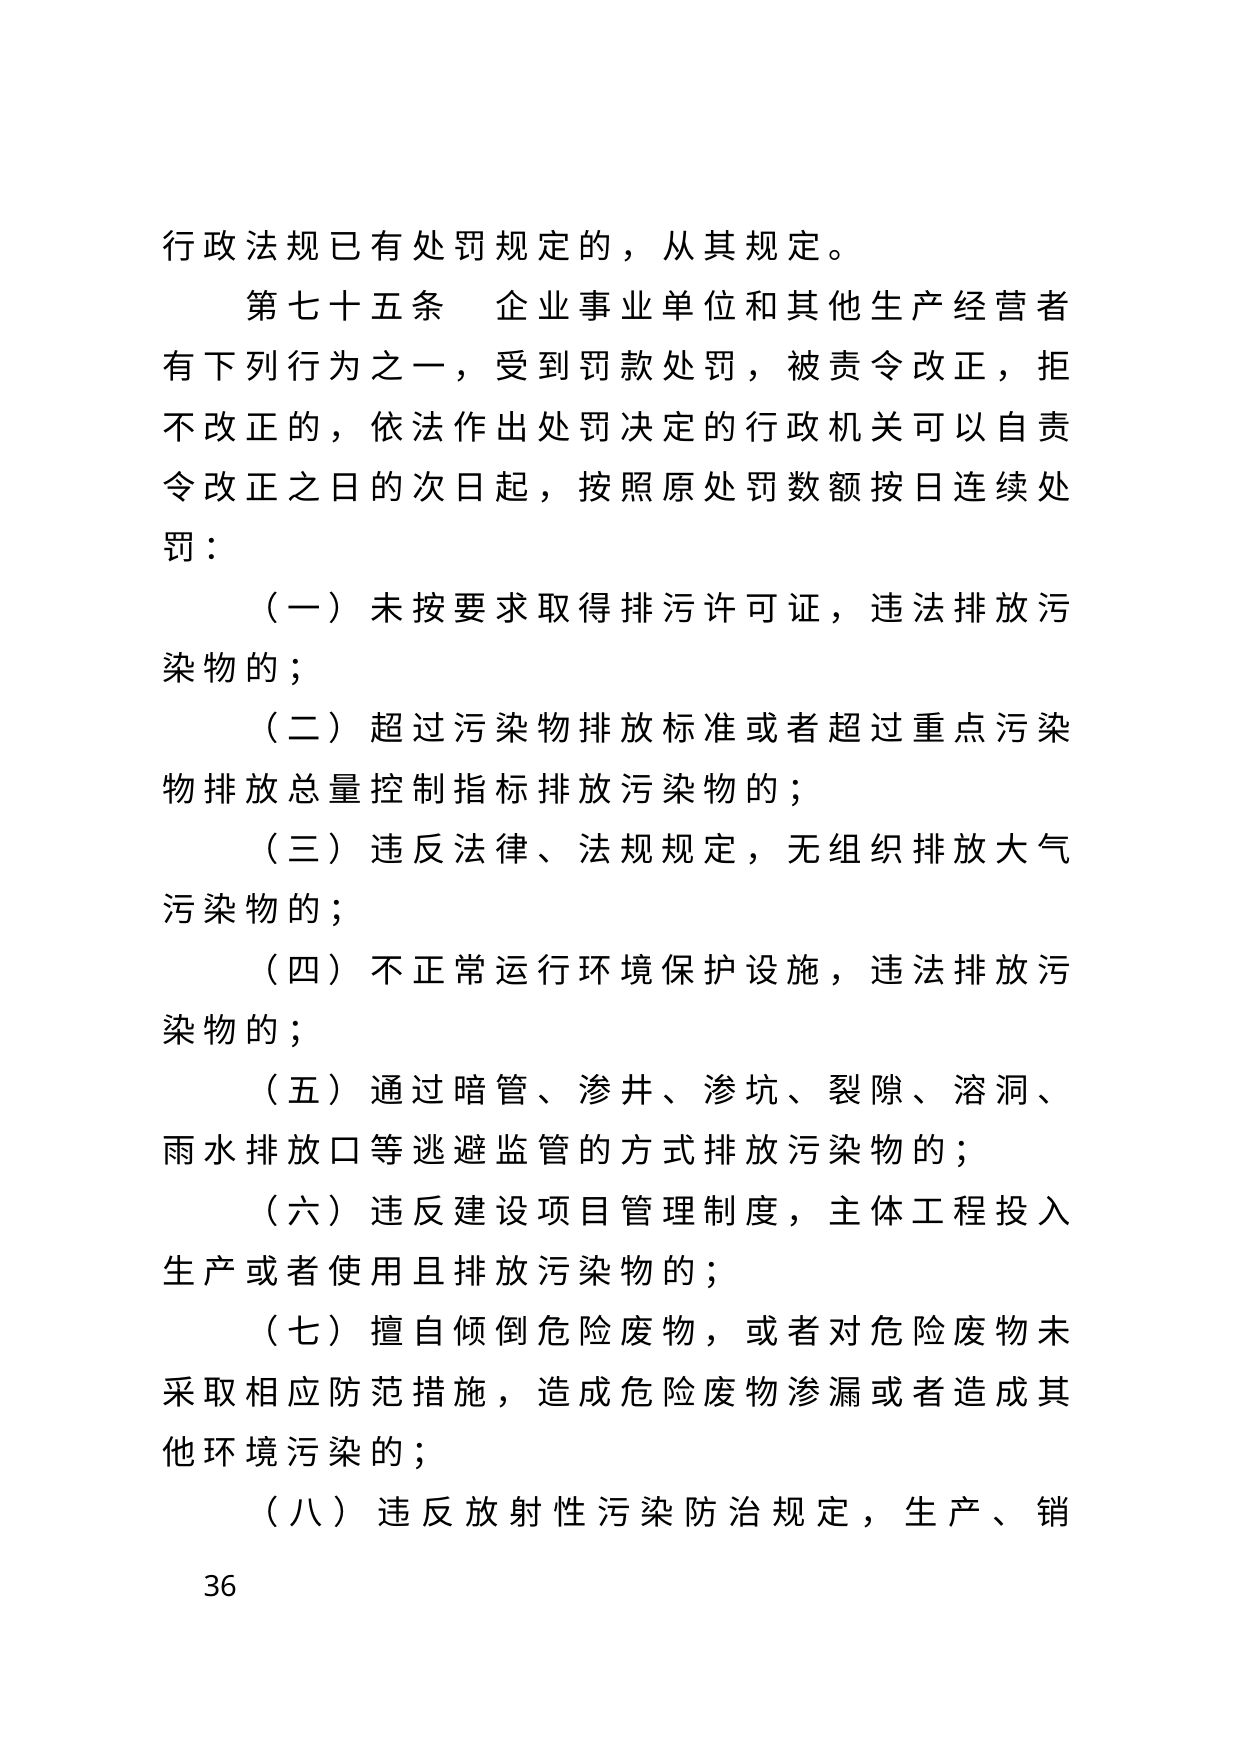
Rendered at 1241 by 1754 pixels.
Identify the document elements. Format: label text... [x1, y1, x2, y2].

text （七）擅自倾倒危险废物，或者对危险废物未采取相应防范措施，造成危险废物渗漏或者造成其他环境污染的； [162, 1299, 1078, 1480]
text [162, 213, 1078, 274]
text （六）违反建设项目管理制度，主体工程投入生产或者使用且排放污染物的； [162, 1178, 1078, 1299]
text （二）超过污染物排放标准或者超过重点污染物排放总量控制指标排放污染物的； [162, 696, 1078, 817]
text （五）通过暗管、渗井、渗坑、裂隙、溶洞、雨水排放口等逃避监管的方式排放污染物的； [162, 1058, 1078, 1178]
text （三）违反法律、法规规定，无组织排放大气污染物的； [162, 817, 1078, 937]
text 第七十五条 企业事业单位和其他生产经营者有下列行为之一，受到罚款处罚，被责令改正，拒不改正的，依法作出处罚决定的行政机关可以自责令改正之日的次日起，按照原处罚数额按日连续处罚： [162, 274, 1078, 575]
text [162, 1480, 1078, 1540]
text （四）不正常运行环境保护设施，违法排放污染物的； [162, 937, 1078, 1058]
text （一）未按要求取得排污许可证，违法排放污染物的； [162, 575, 1078, 696]
